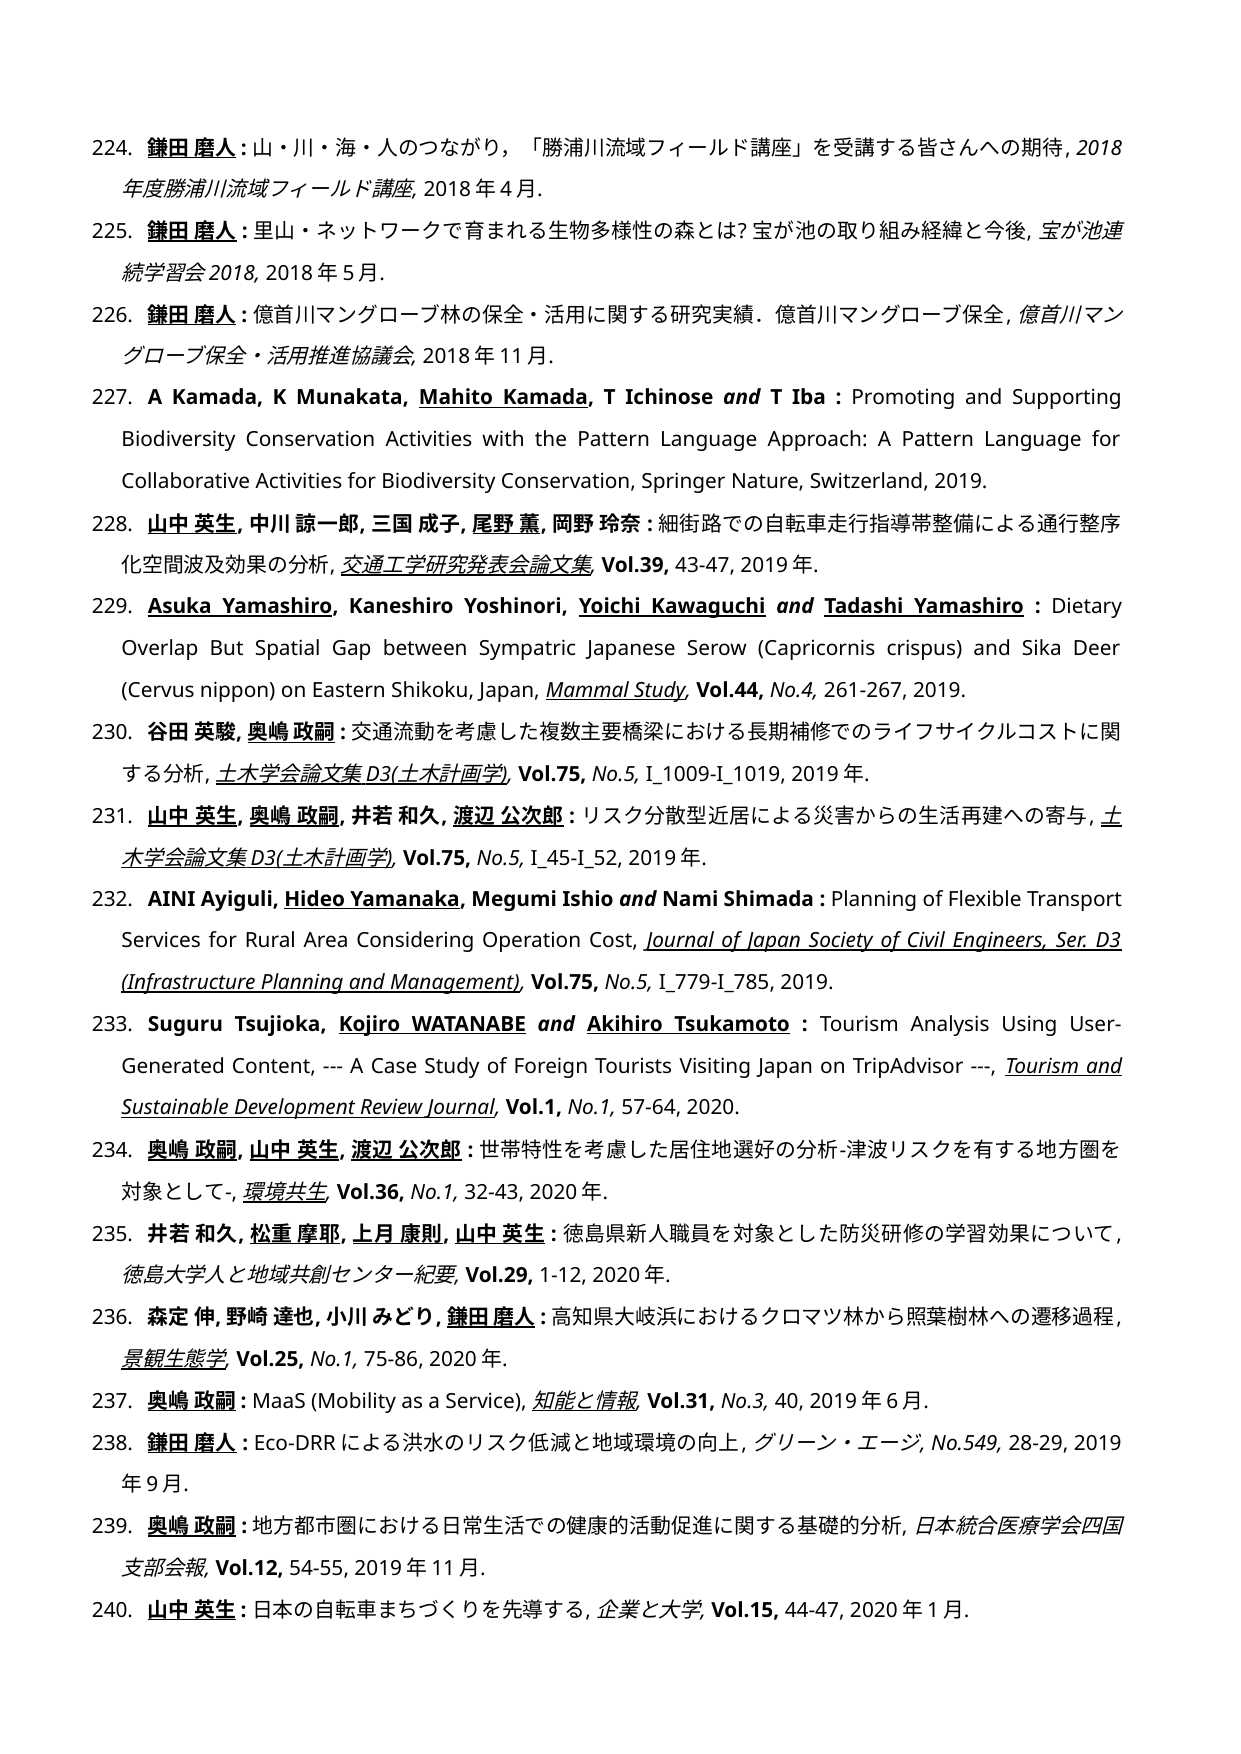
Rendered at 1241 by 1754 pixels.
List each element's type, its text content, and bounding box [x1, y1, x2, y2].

list A Kamada, K Munakata, Mahito Kamada, T Ichinose and T Iba : Promoting and Supporting Biodiversity Conservation Activities with the Pattern Language Approach: A Pattern Language for Collaborative Activities for Biodiversity Conservation, Springer Nature, Switzerland, 2019. [92, 376, 1122, 501]
list 鎌田 磨人 : 山・川・海・人のつながり，「勝浦川流域フィールド講座」を受講する皆さんへの期待, 2018年度勝浦川流域フィールド講座, 2018年4月. [92, 125, 1122, 209]
list 奥嶋 政嗣 : MaaS (Mobility as a Service), 知能と情報, Vol.31, No.3, 40, 2019年6月. [92, 1378, 1122, 1420]
list AINI Ayiguli, Hideo Yamanaka, Megumi Ishio and Nami Shimada : Planning of Flexible Transport Services for Rural Area Considering Operation Cost, Journal of Japan Society of Civil Engineers, Ser. D3 (Infrastructure Planning and Management), Vol.75, No.5, I_779-I_785, 2019. [92, 877, 1122, 1002]
list 山中 英生, 中川 諒一郎, 三国 成子, 尾野 薫, 岡野 玲奈 : 細街路での自転車走行指導帯整備による通行整序化空間波及効果の分析, 交通工学研究発表会論文集, Vol.39, 43-47, 2019年. [92, 501, 1122, 584]
list 奥嶋 政嗣 : 地方都市圏における日常生活での健康的活動促進に関する基礎的分析, 日本統合医療学会四国支部会報, Vol.12, 54-55, 2019年11月. [92, 1503, 1122, 1587]
list 鎌田 磨人 : Eco-DRRによる洪水のリスク低減と地域環境の向上, グリーン・エージ, No.549, 28-29, 2019年9月. [92, 1420, 1122, 1503]
list 山中 英生, 奥嶋 政嗣, 井若 和久, 渡辺 公次郎 : リスク分散型近居による災害からの生活再建への寄与, 土木学会論文集D3(土木計画学), Vol.75, No.5, I_45-I_52, 2019年. [92, 793, 1122, 877]
list 山中 英生 : 日本の自転車まちづくりを先導する, 企業と大学, Vol.15, 44-47, 2020年1月. [92, 1587, 1122, 1629]
list 森定 伸, 野崎 達也, 小川 みどり, 鎌田 磨人 : 高知県大岐浜におけるクロマツ林から照葉樹林への遷移過程, 景観生態学, Vol.25, No.1, 75-86, 2020年. [92, 1295, 1122, 1378]
list Asuka Yamashiro, Kaneshiro Yoshinori, Yoichi Kawaguchi and Tadashi Yamashiro : Dietary Overlap But Spatial Gap between Sympatric Japanese Serow (Capricornis crispus) and Sika Deer (Cervus nippon) on Eastern Shikoku, Japan, Mammal Study, Vol.44, No.4, 261-267, 2019. [92, 584, 1122, 710]
list 谷田 英駿, 奥嶋 政嗣 : 交通流動を考慮した複数主要橋梁における長期補修でのライフサイクルコストに関する分析, 土木学会論文集D3(土木計画学), Vol.75, No.5, I_1009-I_1019, 2019年. [92, 710, 1122, 793]
list Suguru Tsujioka, Kojiro WATANABE and Akihiro Tsukamoto : Tourism Analysis Using User-Generated Content, --- A Case Study of Foreign Tourists Visiting Japan on TripAdvisor ---, Tourism and Sustainable Development Review Journal, Vol.1, No.1, 57-64, 2020. [92, 1002, 1122, 1128]
list 井若 和久, 松重 摩耶, 上月 康則, 山中 英生 : 徳島県新人職員を対象とした防災研修の学習効果について, 徳島大学人と地域共創センター紀要, Vol.29, 1-12, 2020年. [92, 1211, 1122, 1295]
list 奥嶋 政嗣, 山中 英生, 渡辺 公次郎 : 世帯特性を考慮した居住地選好の分析-津波リスクを有する地方圏を対象として-, 環境共生, Vol.36, No.1, 32-43, 2020年. [92, 1128, 1122, 1211]
list 鎌田 磨人 : 里山・ネットワークで育まれる生物多様性の森とは? 宝が池の取り組み経緯と今後, 宝が池連続学習会2018, 2018年5月. [92, 209, 1122, 292]
list 鎌田 磨人 : 億首川マングローブ林の保全・活用に関する研究実績．億首川マングローブ保全, 億首川マングローブ保全・活用推進協議会, 2018年11月. [92, 292, 1122, 376]
